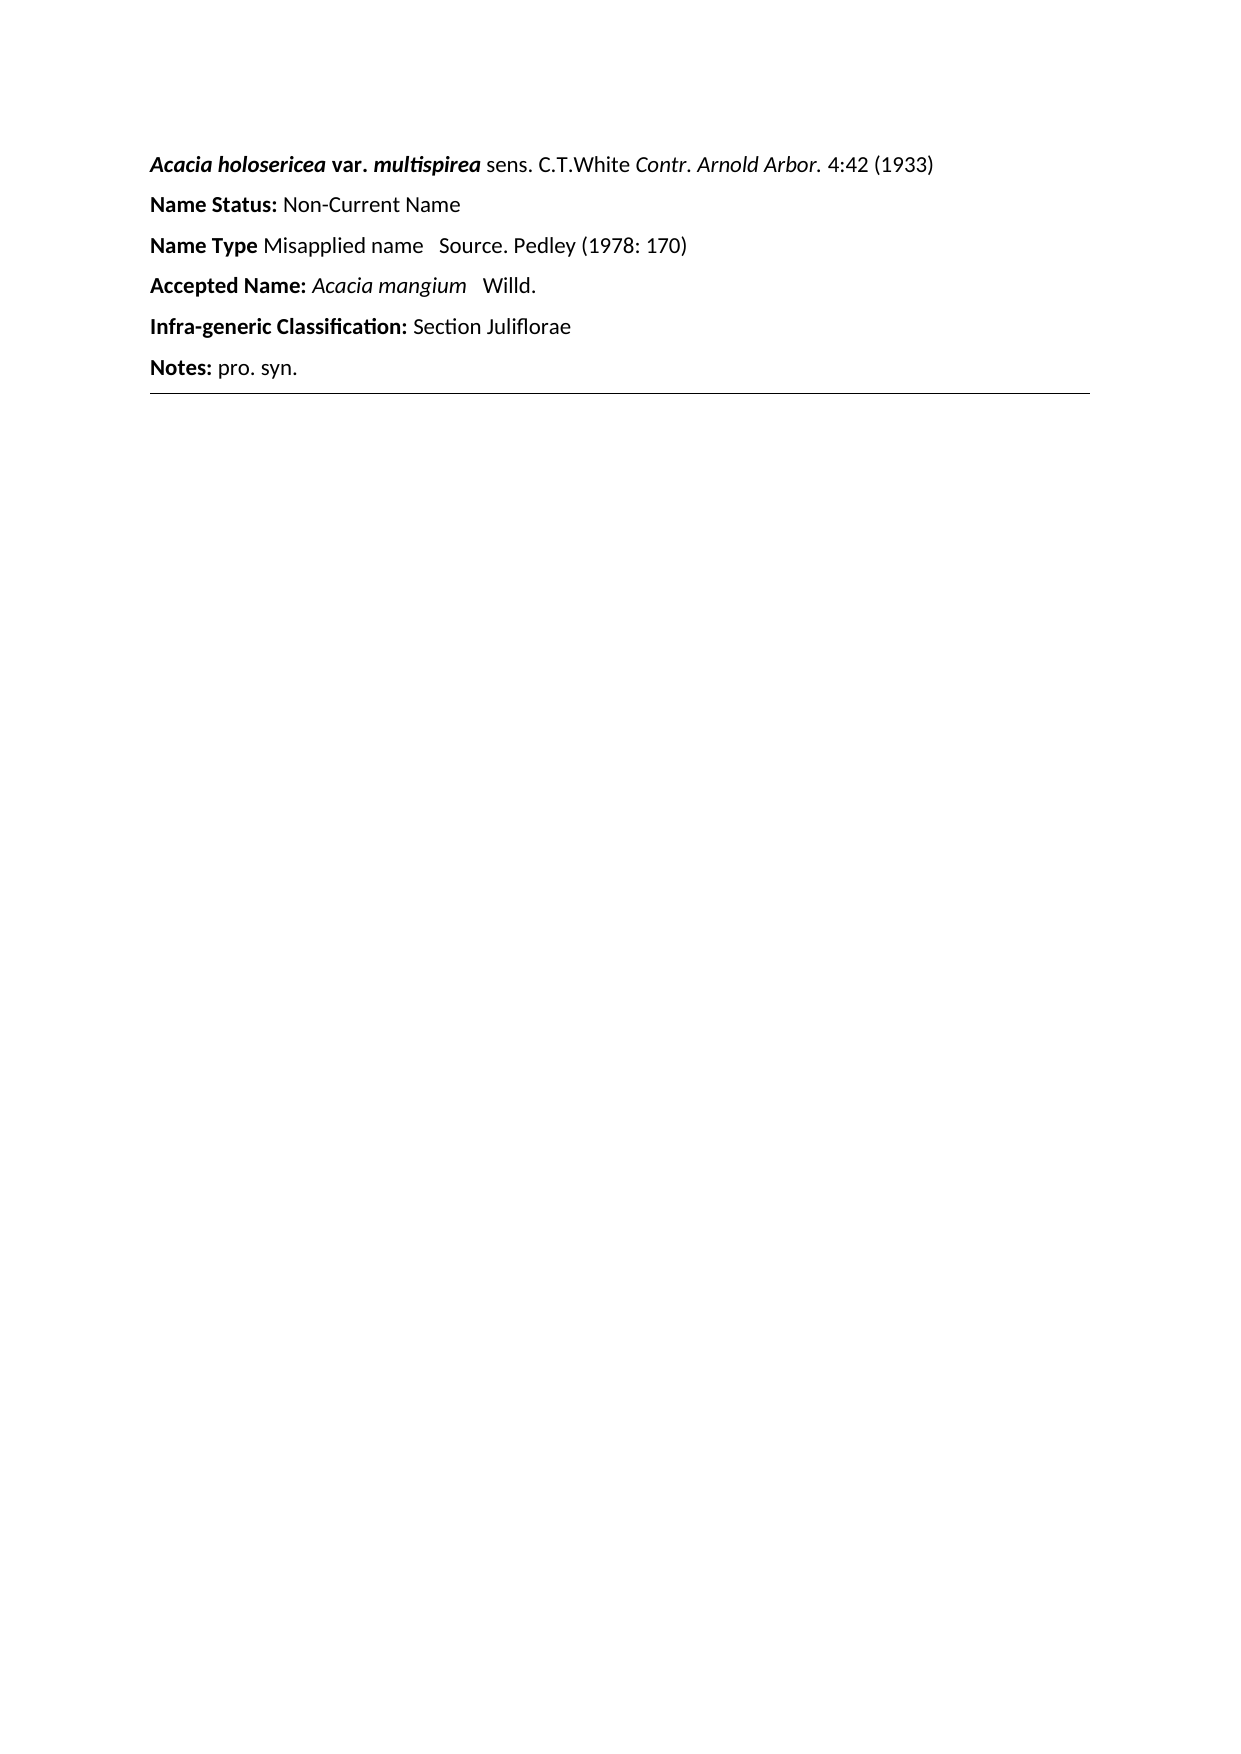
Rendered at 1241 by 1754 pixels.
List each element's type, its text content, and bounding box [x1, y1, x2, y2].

text Name Type Misapplied name Source. Pedley (1978: 170) [150, 231, 1090, 259]
text Infra-generic Classification: Section Juliflorae [150, 312, 1090, 340]
text Notes: pro. syn. [150, 353, 1090, 381]
text Name Status: Non-Current Name [150, 191, 1090, 218]
text Accepted Name: Acacia mangium Willd. [150, 272, 1090, 299]
text Acacia holosericea var. multispirea sens. C.T.White Contr. Arnold Arbor. 4:42 (1933) [150, 150, 1090, 178]
